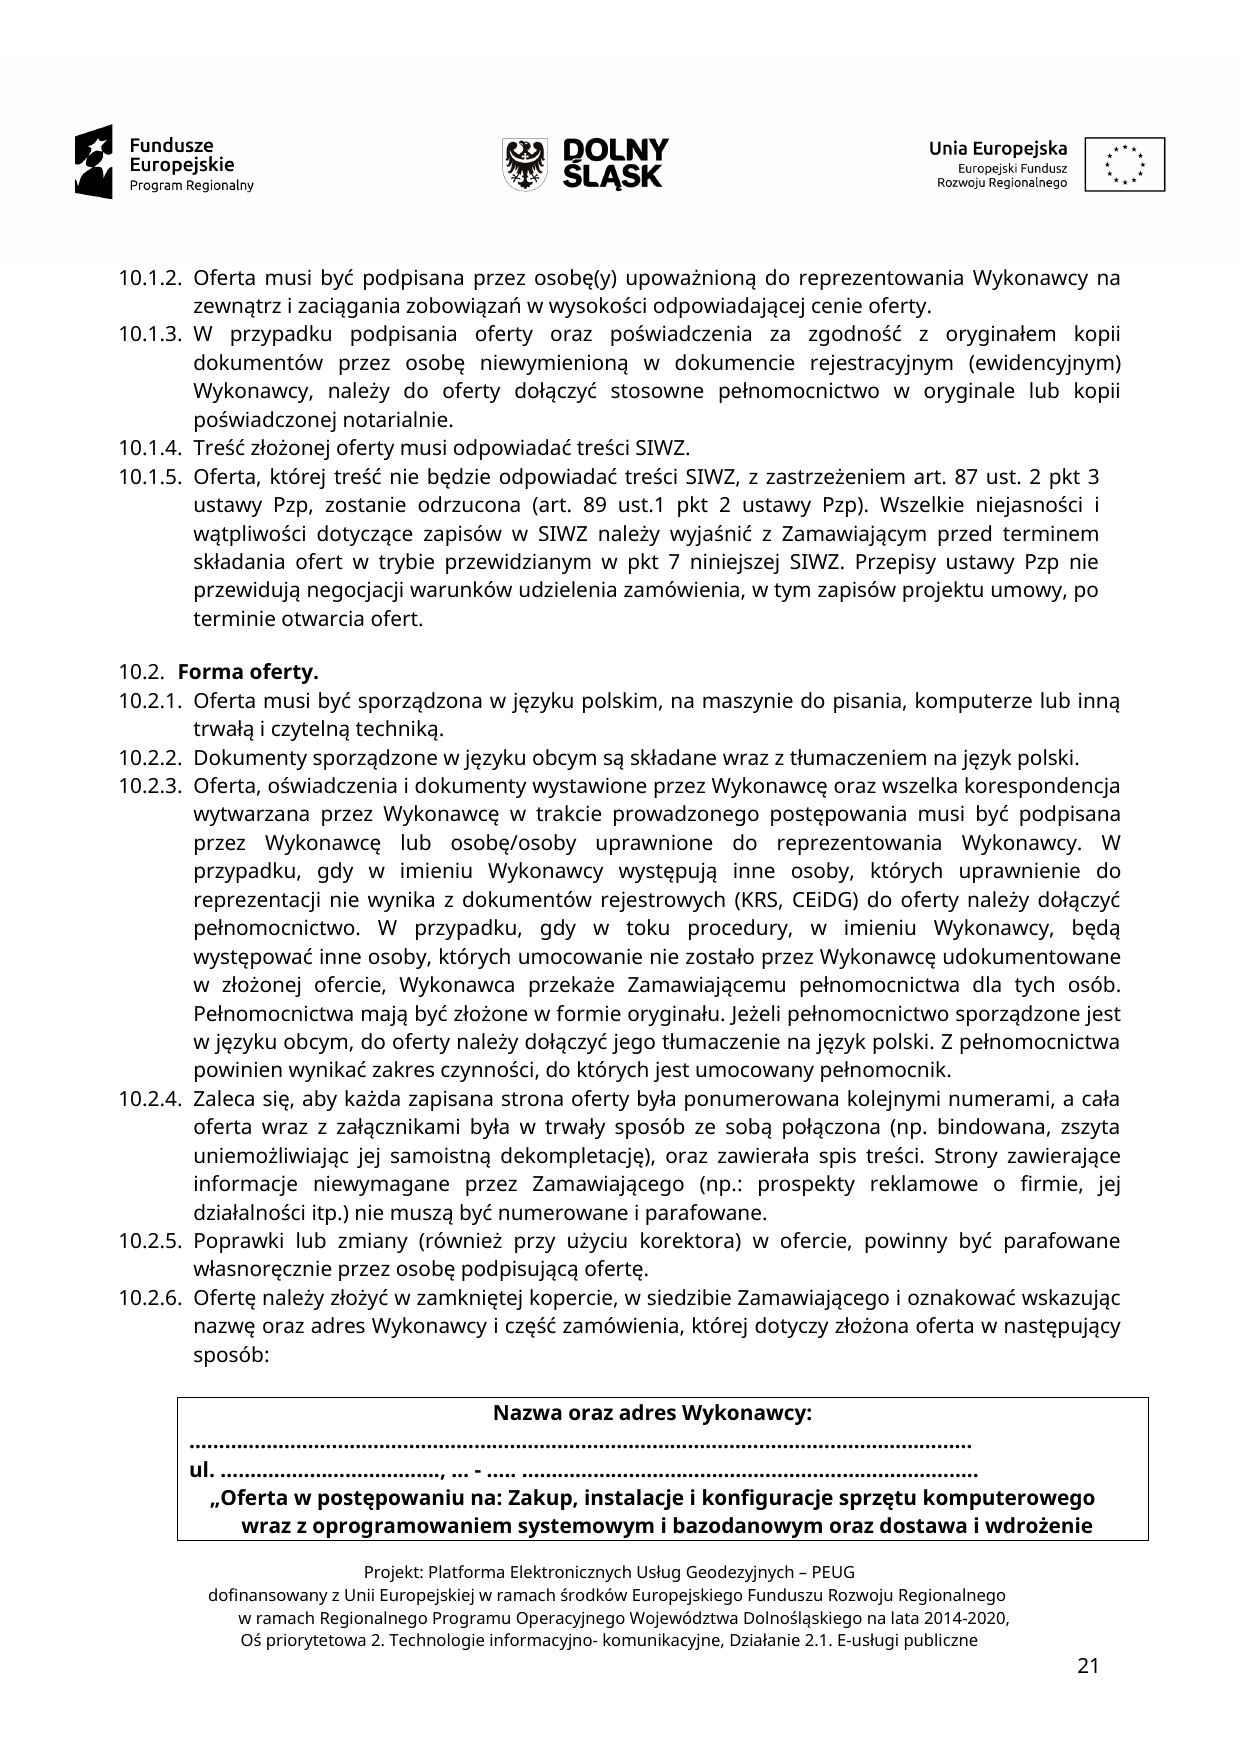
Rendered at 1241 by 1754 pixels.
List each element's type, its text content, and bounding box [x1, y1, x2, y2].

list Treść złożonej oferty musi odpowiadać treści SIWZ. [118, 433, 1122, 462]
list Oferta musi być sporządzona w języku polskim, na maszynie do pisania, komputerze lub inną trwałą i czytelną techniką. [118, 686, 1122, 743]
subtitle Forma oferty. [118, 657, 1101, 686]
list Zaleca się, aby każda zapisana strona oferty była ponumerowana kolejnymi numerami, a cała oferta wraz z załącznikami była w trwały sposób ze sobą połączona (np. bindowana, zszyta uniemożliwiając jej samoistną dekompletację), oraz zawierała spis treści. Strony zawierające informacje niewymagane przez Zamawiającego (np.: prospekty reklamowe o firmie, jej działalności itp.) nie muszą być numerowane i parafowane. [118, 1084, 1122, 1226]
list Oferta, oświadczenia i dokumenty wystawione przez Wykonawcę oraz wszelka korespondencja wytwarzana przez Wykonawcę w trakcie prowadzonego postępowania musi być podpisana przez Wykonawcę lub osobę/osoby uprawnione do reprezentowania Wykonawcy. W przypadku, gdy w imieniu Wykonawcy występują inne osoby, których uprawnienie do reprezentacji nie wynika z dokumentów rejestrowych (KRS, CEiDG) do oferty należy dołączyć pełnomocnictwo. W przypadku, gdy w toku procedury, w imieniu Wykonawcy, będą występować inne osoby, których umocowanie nie zostało przez Wykonawcę udokumentowane w złożonej ofercie, Wykonawca przekaże Zamawiającemu pełnomocnictwa dla tych osób. Pełnomocnictwa mają być złożone w formie oryginału. Jeżeli pełnomocnictwo sporządzone jest w języku obcym, do oferty należy dołączyć jego tłumaczenie na język polski. Z pełnomocnictwa powinien wynikać zakres czynności, do których jest umocowany pełnomocnik. [118, 771, 1122, 1084]
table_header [178, 1398, 1148, 1540]
list Dokumenty sporządzone w języku obcym są składane wraz z tłumaczeniem na język polski. [118, 743, 1122, 771]
list Poprawki lub zmiany (również przy użyciu korektora) w ofercie, powinny być parafowane własnoręcznie przez osobę podpisującą ofertę. [118, 1226, 1122, 1283]
list W przypadku podpisania oferty oraz poświadczenia za zgodność z oryginałem kopii dokumentów przez osobę niewymienioną w dokumencie rejestracyjnym (ewidencyjnym) Wykonawcy, należy do oferty dołączyć stosowne pełnomocnictwo w oryginale lub kopii poświadczonej notarialnie. [118, 319, 1122, 433]
list Oferta musi być podpisana przez osobę(y) upoważnioną do reprezentowania Wykonawcy na zewnątrz i zaciągania zobowiązań w wysokości odpowiadającej cenie oferty. [118, 129, 1122, 319]
picture [0, 56, 1240, 263]
list Oferta, której treść nie będzie odpowiadać treści SIWZ, z zastrzeżeniem art. 87 ust. 2 pkt 3 ustawy Pzp, zostanie odrzucona (art. 89 ust.1 pkt 2 ustawy Pzp). Wszelkie niejasności i wątpliwości dotyczące zapisów w SIWZ należy wyjaśnić z Zamawiającym przed terminem składania ofert w trybie przewidzianym w pkt 7 niniejszej SIWZ. Przepisy ustawy Pzp nie przewidują negocjacji warunków udzielenia zamówienia, w tym zapisów projektu umowy, po terminie otwarcia ofert. [118, 462, 1101, 632]
list Ofertę należy złożyć w zamkniętej kopercie, w siedzibie Zamawiającego i oznakować wskazując nazwę oraz adres Wykonawcy i część zamówienia, której dotyczy złożona oferta w następujący sposób: [118, 1283, 1122, 1368]
